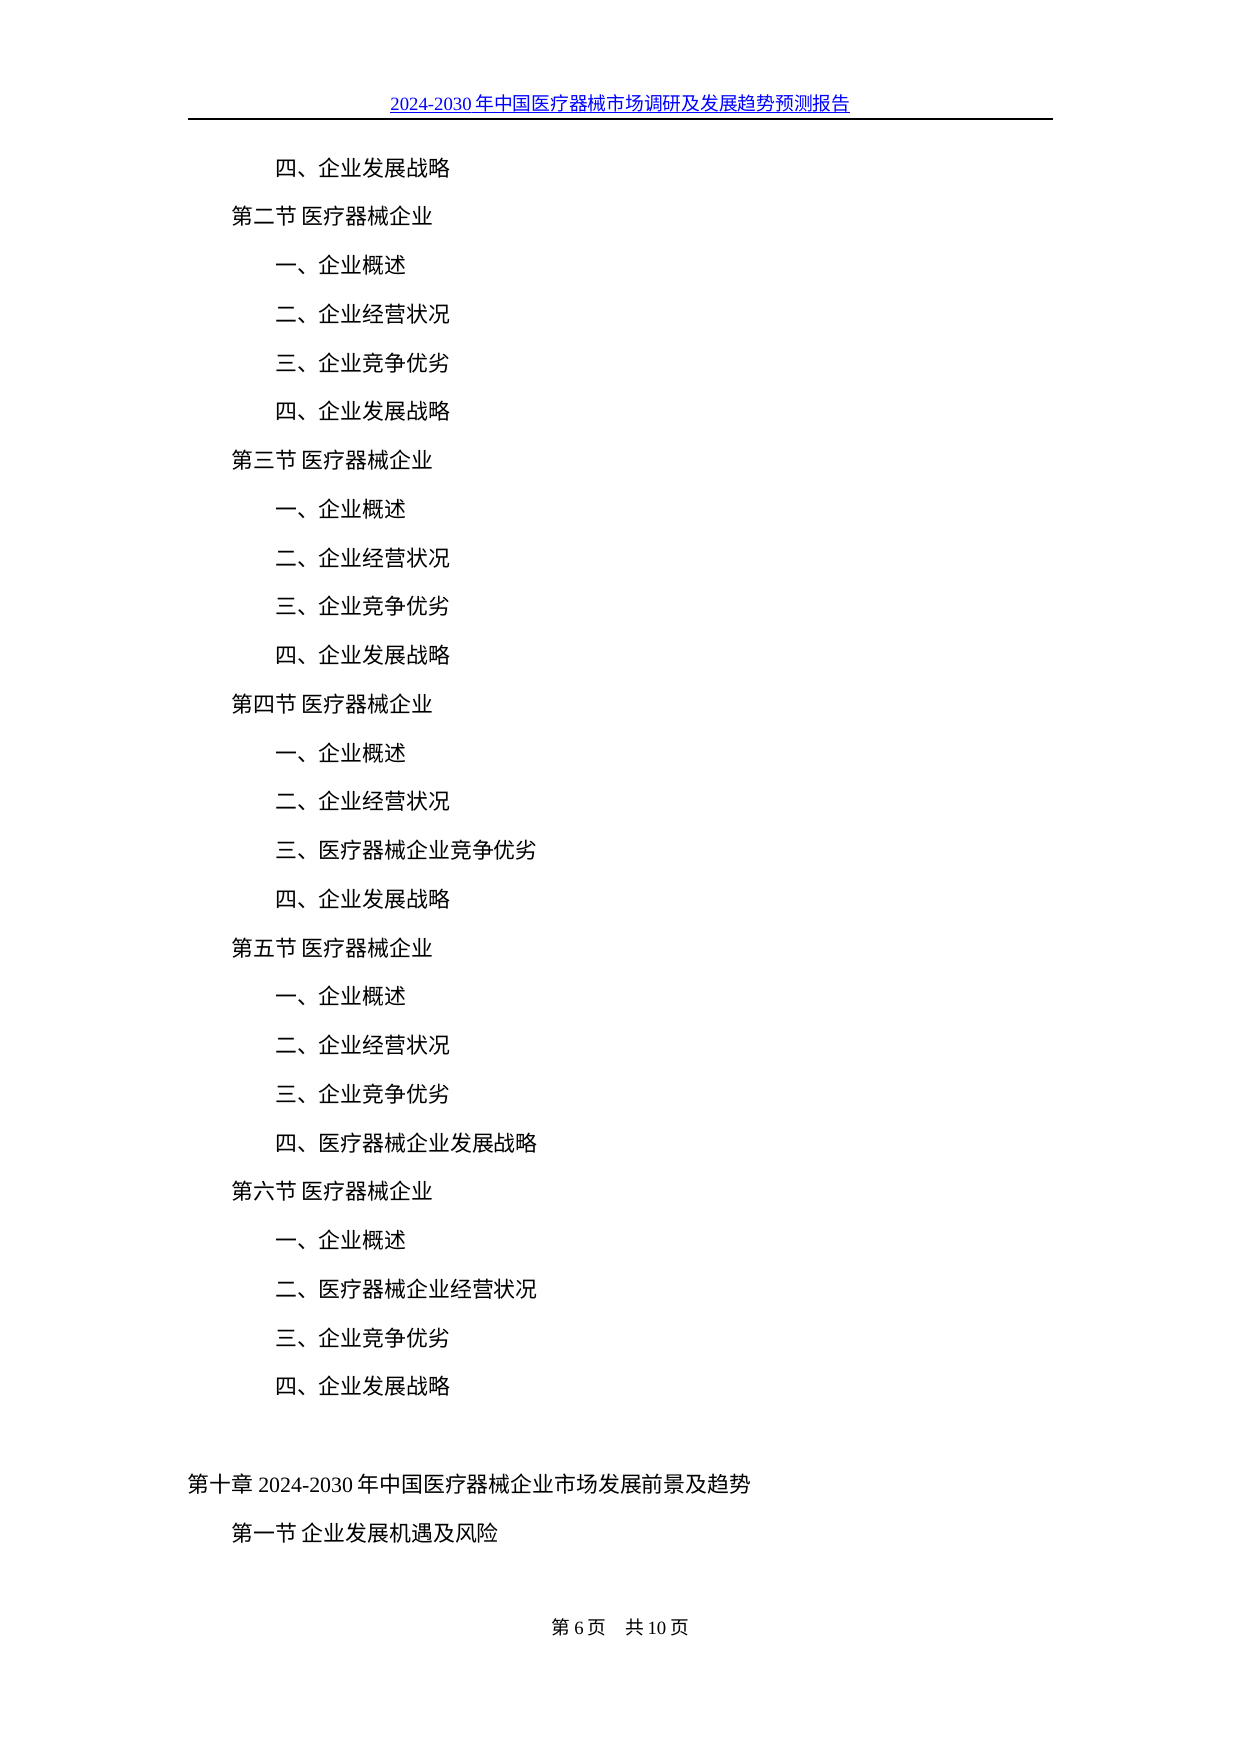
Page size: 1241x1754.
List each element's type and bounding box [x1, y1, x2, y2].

text [187, 150, 1053, 1548]
